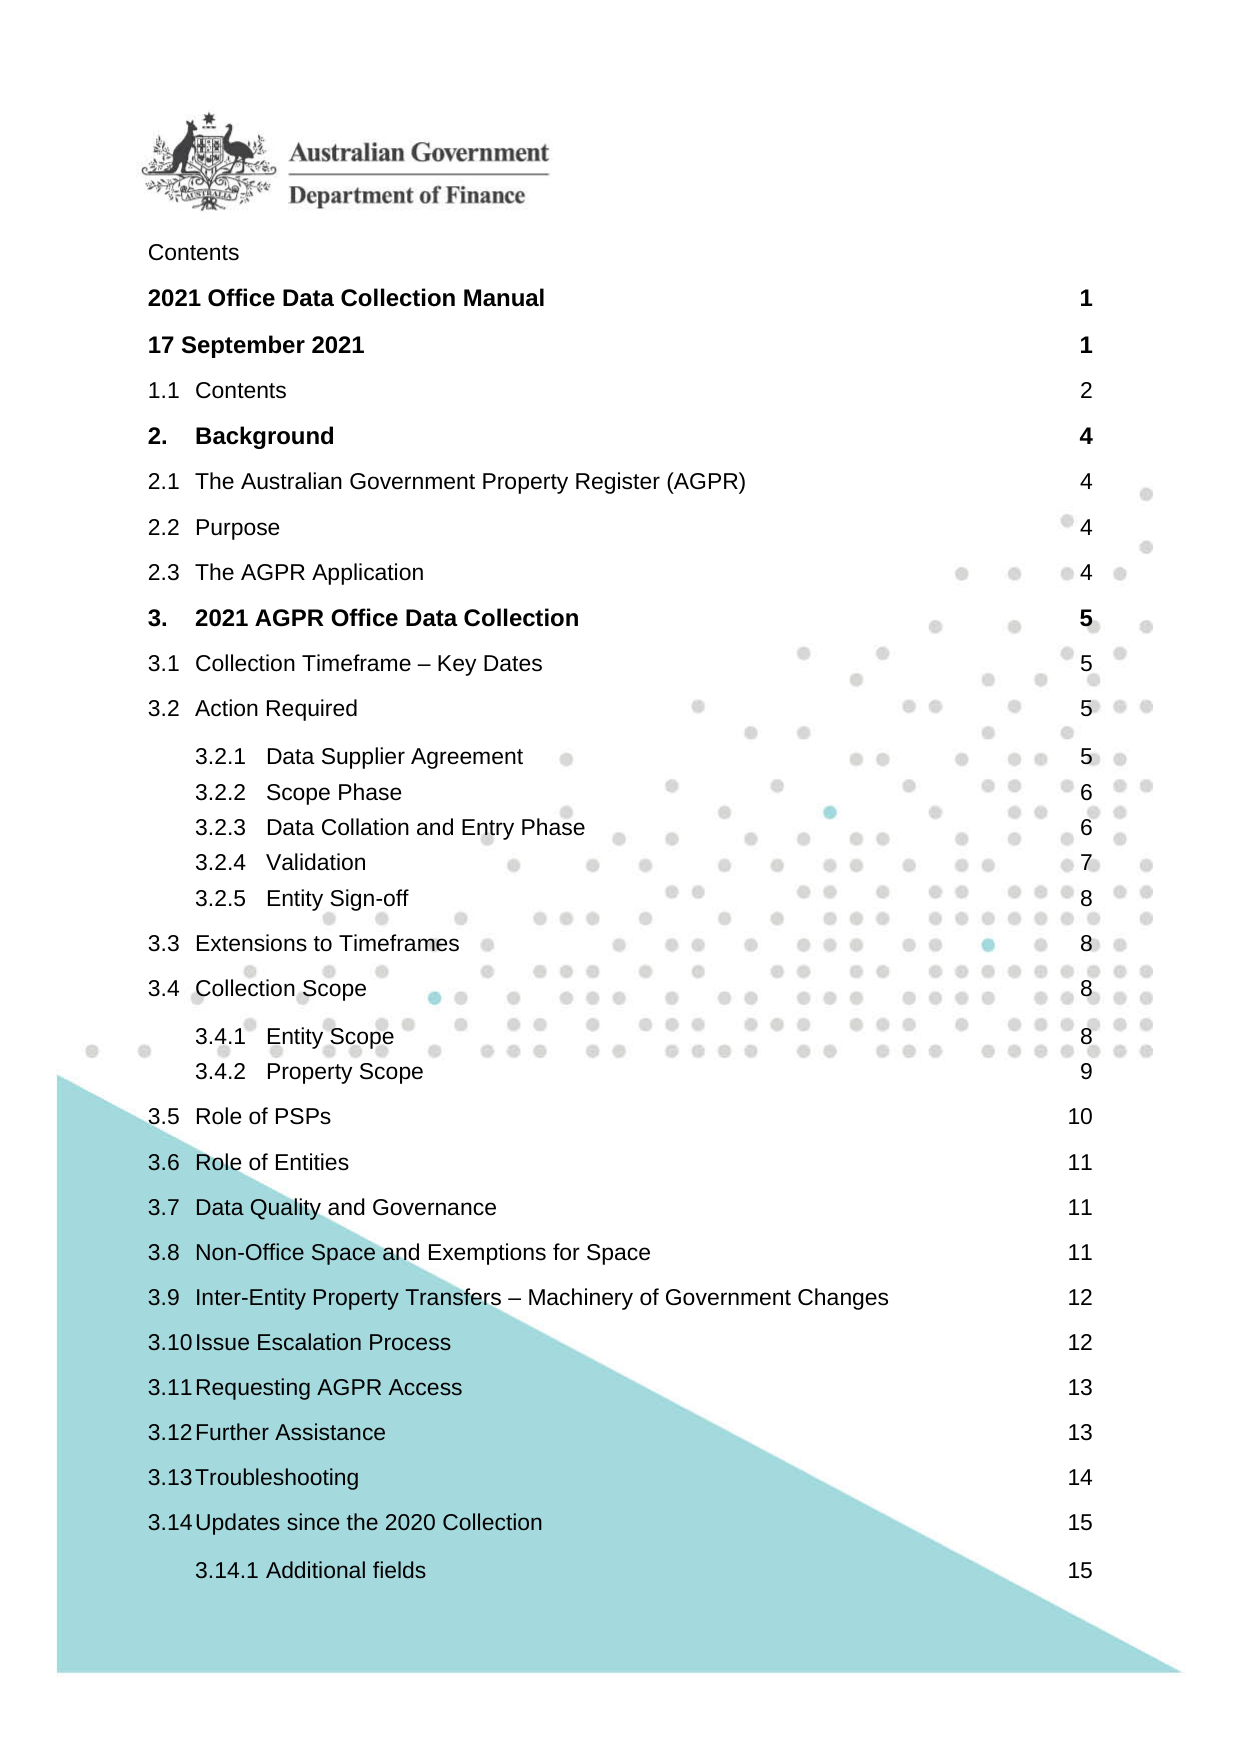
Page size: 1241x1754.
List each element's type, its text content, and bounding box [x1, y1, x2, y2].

text 3.10 Issue Escalation Process 12 [148, 1329, 1092, 1355]
text 3.7 Data Quality and Governance 11 [148, 1193, 1092, 1220]
text 3. 2021 AGPR Office Data Collection 5 [148, 604, 1092, 631]
text 3.8 Non-Office Space and Exemptions for Space 11 [148, 1239, 1092, 1265]
text 3.2.2 Scope Phase 6 [195, 776, 1092, 805]
text 3.14.1 Additional fields 15 [195, 1554, 1092, 1583]
text 3.2.5 Entity Sign-off 8 [195, 882, 1092, 911]
text 2.3 The AGPR Application 4 [148, 558, 1092, 585]
text 2.1 The Australian Government Property Register (AGPR) 4 [148, 468, 1092, 495]
text 3.2.3 Data Collation and Entry Phase 6 [195, 811, 1092, 840]
picture [0, 0, 1241, 1727]
text 3.2.1 Data Supplier Agreement 5 [195, 740, 1092, 769]
text 3.9 Inter-Entity Property Transfers – Machinery of Government Changes 12 [148, 1284, 1092, 1310]
text 3.14 Updates since the 2020 Collection 15 [148, 1509, 1092, 1536]
text 3.6 Role of Entities 11 [148, 1148, 1092, 1175]
text 1.1 Contents 2 [148, 377, 1092, 403]
text 2021 Office Data Collection Manual 1 [148, 284, 1092, 312]
text 3.3 Extensions to Timeframes 8 [148, 930, 1092, 956]
text 3.4.2 Property Scope 9 [195, 1055, 1092, 1084]
text 3.4.1 Entity Scope 8 [195, 1020, 1092, 1049]
text 3.2 Action Required 5 [148, 695, 1092, 721]
text 3.13 Troubleshooting 14 [148, 1464, 1092, 1491]
text 3.1 Collection Timeframe – Key Dates 5 [148, 650, 1092, 676]
text 3.4 Collection Scope 8 [148, 975, 1092, 1001]
text 17 September 2021 1 [148, 331, 1092, 358]
text 3.12 Further Assistance 13 [148, 1419, 1092, 1445]
text 3.5 Role of PSPs 10 [148, 1103, 1092, 1130]
text 2.2 Purpose 4 [148, 513, 1092, 540]
text 3.2.4 Validation 7 [195, 846, 1092, 876]
text 2. Background 4 [148, 422, 1092, 449]
text 3.11 Requesting AGPR Access 13 [148, 1374, 1092, 1400]
